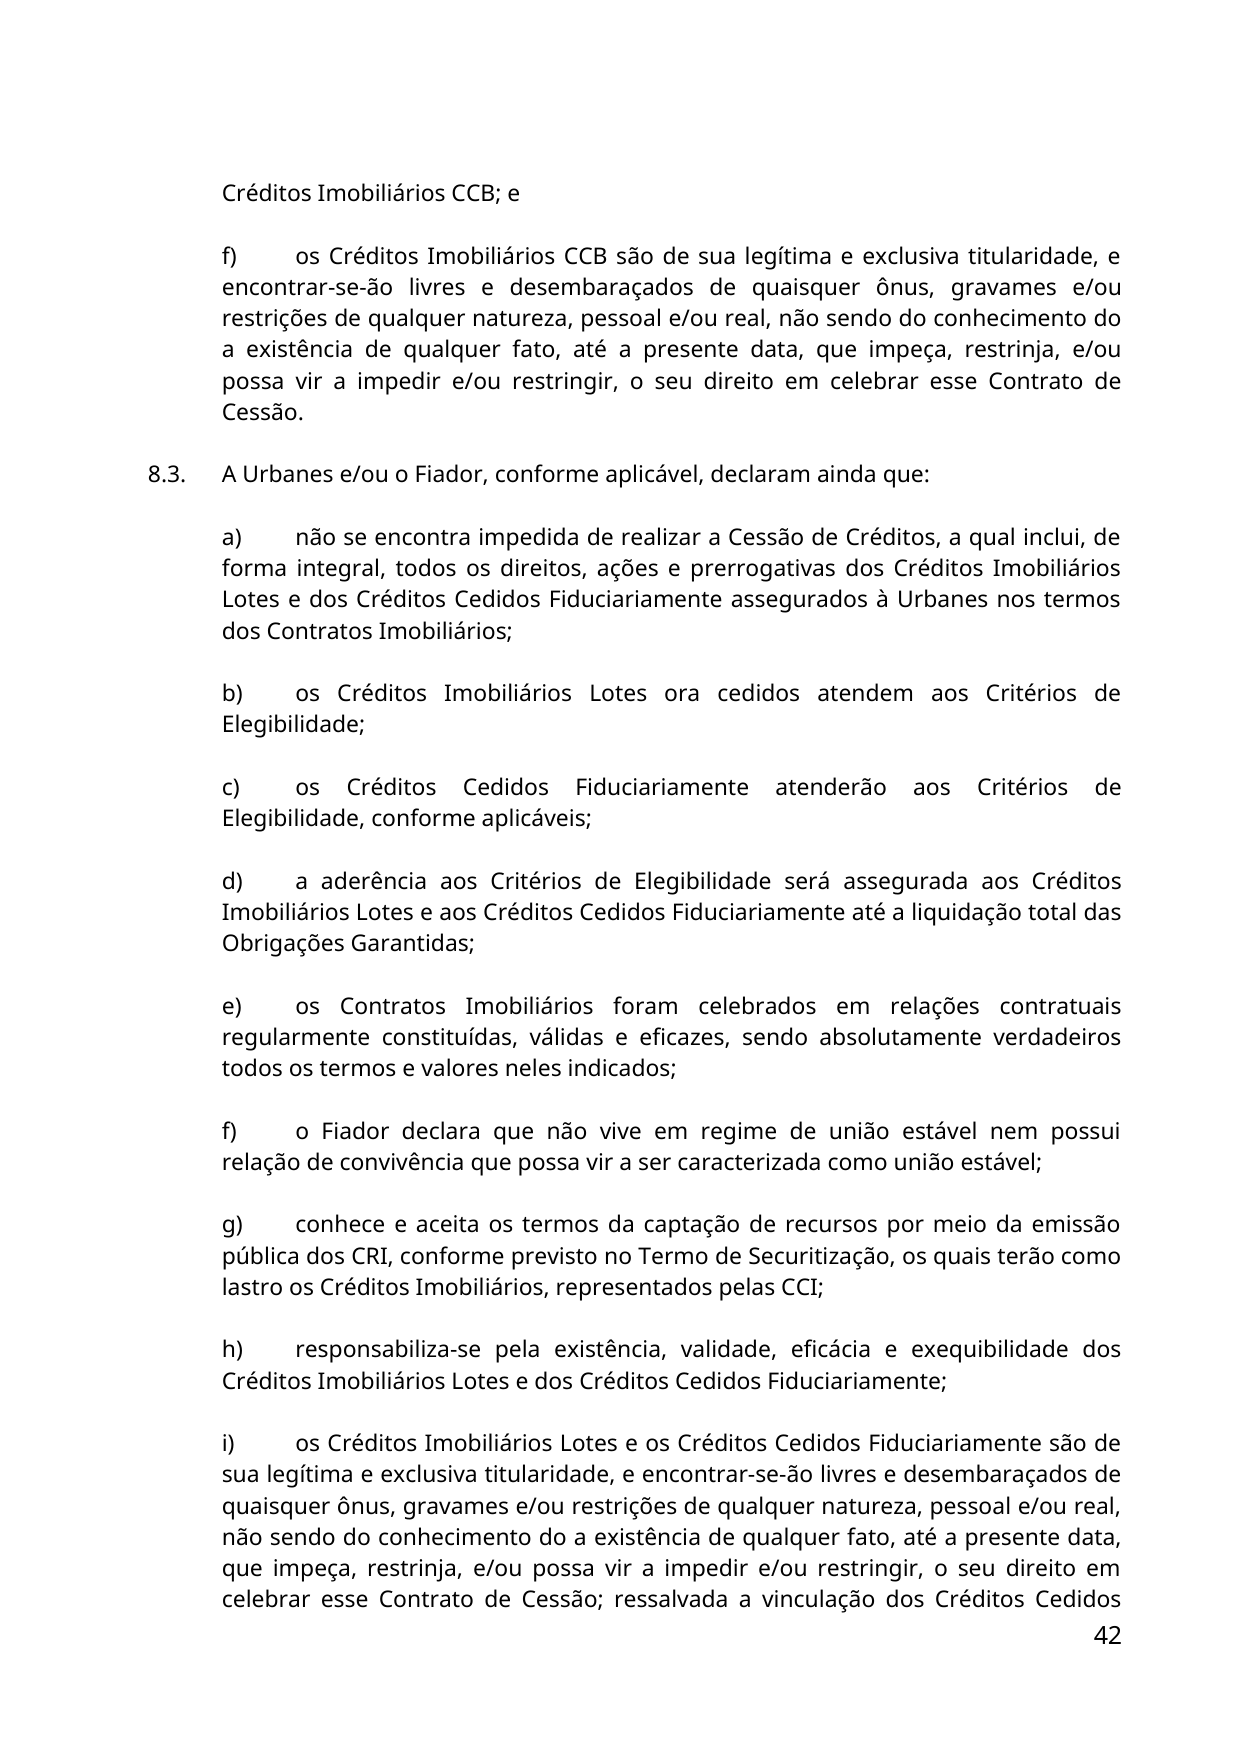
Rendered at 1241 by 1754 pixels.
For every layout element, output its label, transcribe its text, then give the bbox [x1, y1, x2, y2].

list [222, 1427, 1122, 1615]
list os Créditos Cedidos Fiduciariamente atenderão aos Critérios de Elegibilidade, conforme aplicáveis; [222, 771, 1122, 833]
list a aderência aos Critérios de Elegibilidade será assegurada aos Créditos Imobiliários Lotes e aos Créditos Cedidos Fiduciariamente até a liquidação total das Obrigações Garantidas; [222, 865, 1122, 958]
list A Urbanes e/ou o Fiador, conforme aplicável, declaram ainda que: [148, 458, 1122, 490]
list os Contratos Imobiliários foram celebrados em relações contratuais regularmente constituídas, válidas e eficazes, sendo absolutamente verdadeiros todos os termos e valores neles indicados; [222, 990, 1122, 1083]
list conhece e aceita os termos da captação de recursos por meio da emissão pública dos CRI, conforme previsto no Termo de Securitização, os quais terão como lastro os Créditos Imobiliários, representados pelas CCI; [222, 1208, 1122, 1302]
list o Fiador declara que não vive em regime de união estável nem possui relação de convivência que possa vir a ser caracterizada como união estável; [222, 1115, 1122, 1177]
list responsabiliza-se pela existência, validade, eficácia e exequibilidade dos Créditos Imobiliários Lotes e dos Créditos Cedidos Fiduciariamente; [222, 1333, 1122, 1396]
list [222, 177, 1122, 208]
list não se encontra impedida de realizar a Cessão de Créditos, a qual inclui, de forma integral, todos os direitos, ações e prerrogativas dos Créditos Imobiliários Lotes e dos Créditos Cedidos Fiduciariamente assegurados à Urbanes nos termos dos Contratos Imobiliários; [222, 521, 1122, 646]
list os Créditos Imobiliários CCB são de sua legítima e exclusiva titularidade, e encontrar-se-ão livres e desembaraçados de quaisquer ônus, gravames e/ou restrições de qualquer natureza, pessoal e/ou real, não sendo do conhecimento do a existência de qualquer fato, até a presente data, que impeça, restrinja, e/ou possa vir a impedir e/ou restringir, o seu direito em celebrar esse Contrato de Cessão. [222, 240, 1122, 427]
list os Créditos Imobiliários Lotes ora cedidos atendem aos Critérios de Elegibilidade; [222, 677, 1122, 740]
